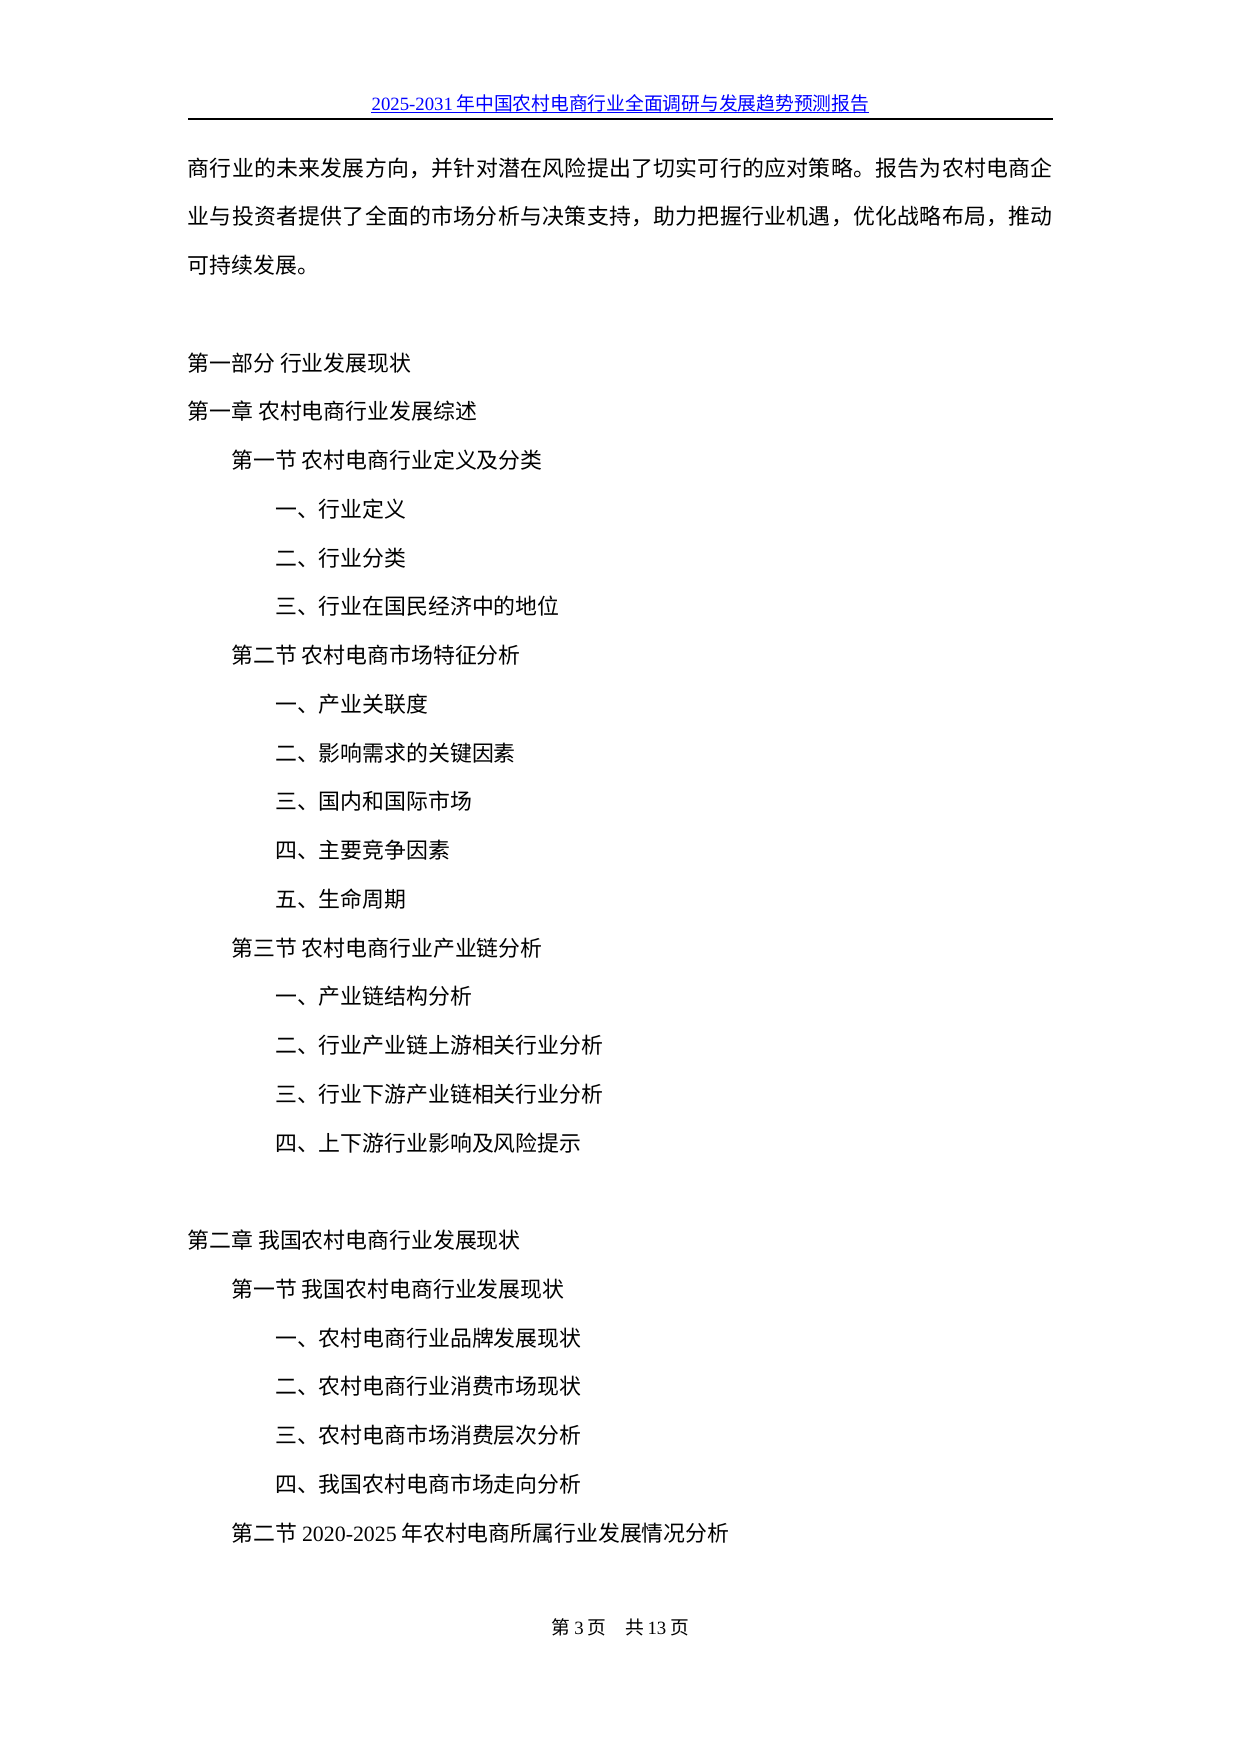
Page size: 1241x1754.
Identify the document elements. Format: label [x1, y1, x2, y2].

text [187, 150, 1053, 1548]
